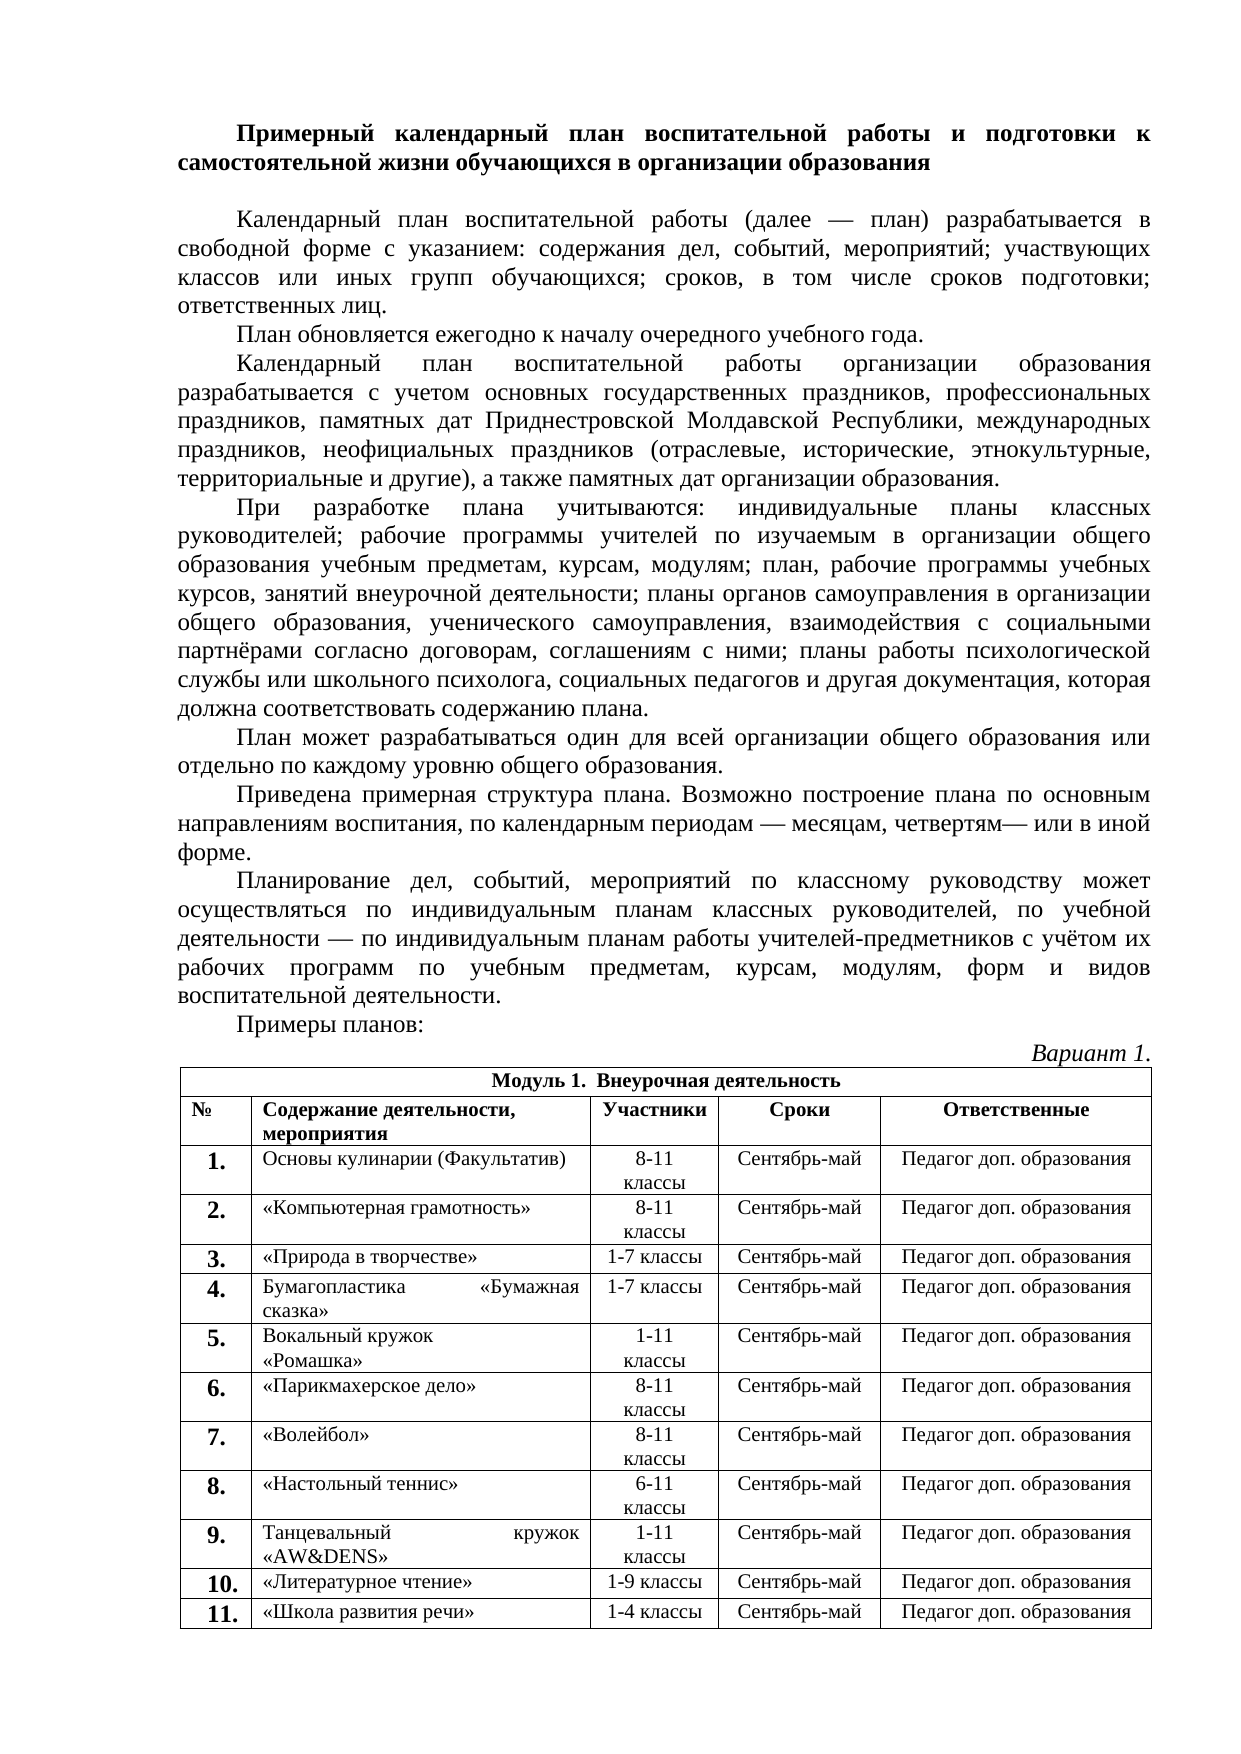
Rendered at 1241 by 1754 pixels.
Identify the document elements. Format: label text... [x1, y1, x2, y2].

table_cell 8-11 классы [591, 1373, 718, 1421]
table_cell [181, 1324, 251, 1372]
table_cell Сроки [719, 1097, 880, 1145]
table_cell Вокальный кружок «Ромашка» [252, 1324, 590, 1372]
table_cell «Школа развития речи» [252, 1599, 590, 1628]
table_cell Педагог доп. образования [881, 1373, 1151, 1421]
table_cell Педагог доп. образования [881, 1274, 1151, 1322]
table_cell 8-11 классы [591, 1195, 718, 1243]
table_cell Педагог доп. образования [881, 1569, 1151, 1598]
table_cell 1-11 классы [591, 1520, 718, 1568]
text План может разрабатываться один для всей организации общего образования или отдельно по каждому уровню общего образования. [177, 722, 1152, 779]
table_cell Сентябрь-май [719, 1471, 880, 1519]
table_cell [181, 1373, 251, 1421]
table_cell Сентябрь-май [719, 1146, 880, 1194]
table_cell [181, 1471, 251, 1519]
table_cell Основы кулинарии (Факультатив) [252, 1146, 590, 1194]
table_cell Сентябрь-май [719, 1599, 880, 1628]
table_cell Бумагопластика «Бумажная сказка» [252, 1274, 590, 1322]
table_cell «Литературное чтение» [252, 1569, 590, 1598]
table_cell [181, 1520, 251, 1568]
table_cell [181, 1569, 251, 1598]
table_cell 1-11 классы [591, 1324, 718, 1372]
table_cell «Настольный теннис» [252, 1471, 590, 1519]
table_cell Содержание деятельности, мероприятия [252, 1097, 590, 1145]
table_cell Сентябрь-май [719, 1324, 880, 1372]
table_cell Сентябрь-май [719, 1569, 880, 1598]
table_cell № [181, 1097, 251, 1145]
text Приведена примерная структура плана. Возможно построение плана по основным направлениям воспитания, по календарным периодам — месяцам, четвертям— или в иной форме. [177, 779, 1152, 866]
text Примеры планов: [177, 1009, 1152, 1038]
table_cell Сентябрь-май [719, 1373, 880, 1421]
text Планирование дел, событий, мероприятий по классному руководству может осуществляться по индивидуальным планам классных руководителей, по учебной деятельности — по индивидуальным планам работы учителей-предметников с учётом их рабочих программ по учебным предметам, курсам, модулям, форм и видов воспитательной деятельности. [177, 866, 1152, 1009]
text При разработке плана учитываются: индивидуальные планы классных руководителей; рабочие программы учителей по изучаемым в организации общего образования учебным предметам, курсам, модулям; план, рабочие программы учебных курсов, занятий внеурочной деятельности; планы органов самоуправления в организации общего образования, ученического самоуправления, взаимодействия с социальными партнёрами согласно договорам, соглашениям с ними; планы работы психологической службы или школьного психолога, социальных педагогов и другая документация, которая должна соответствовать содержанию плана. [177, 492, 1152, 722]
table_cell 6-11 классы [591, 1471, 718, 1519]
table_cell Педагог доп. образования [881, 1245, 1151, 1273]
table_cell Сентябрь-май [719, 1422, 880, 1470]
text План обновляется ежегодно к началу очередного учебного года. [177, 319, 1152, 348]
table_cell Педагог доп. образования [881, 1520, 1151, 1568]
table_cell [181, 1245, 251, 1273]
table_cell 1-9 классы [591, 1569, 718, 1598]
table_cell «Парикмахерское дело» [252, 1373, 590, 1421]
table_cell «Волейбол» [252, 1422, 590, 1470]
table_cell 1-7 классы [591, 1274, 718, 1322]
table_cell Сентябрь-май [719, 1245, 880, 1273]
table_cell Педагог доп. образования [881, 1146, 1151, 1194]
table_cell Сентябрь-май [719, 1274, 880, 1322]
text Календарный план воспитательной работы организации образования разрабатывается с учетом основных государственных праздников, профессиональных праздников, памятных дат Приднестровской Молдавской Республики, международных праздников, неофициальных праздников (отраслевые, исторические, этнокультурные, территориальные и другие), а также памятных дат организации образования. [177, 348, 1152, 492]
table_cell Педагог доп. образования [881, 1422, 1151, 1470]
table_header Модуль 1. Внеурочная деятельность [181, 1068, 1151, 1096]
table_cell Участники [591, 1097, 718, 1145]
table_cell [181, 1422, 251, 1470]
table_cell «Компьютерная грамотность» [252, 1195, 590, 1243]
table_cell Педагог доп. образования [881, 1471, 1151, 1519]
text Вариант 1. [177, 1038, 1152, 1067]
table_cell Танцевальный кружок «AW&DENS» [252, 1520, 590, 1568]
table_cell Педагог доп. образования [881, 1324, 1151, 1372]
table_cell [181, 1195, 251, 1243]
table_cell [181, 1599, 251, 1628]
table_cell 8-11 классы [591, 1422, 718, 1470]
table_cell 8-11 классы [591, 1146, 718, 1194]
table_cell 1-7 классы [591, 1245, 718, 1273]
table_cell [181, 1274, 251, 1322]
text Календарный план воспитательной работы (далее — план) разрабатывается в свободной форме с указанием: содержания дел, событий, мероприятий; участвующих классов или иных групп обучающихся; сроков, в том числе сроков подготовки; ответственных лиц. [177, 204, 1152, 319]
text Примерный календарный план воспитательной работы и подготовки к самостоятельной жизни обучающихся в организации образования [177, 118, 1152, 176]
table_cell Сентябрь-май [719, 1195, 880, 1243]
table_cell Педагог доп. образования [881, 1599, 1151, 1628]
table_cell [181, 1146, 251, 1194]
table_cell «Природа в творчестве» [252, 1245, 590, 1273]
table_cell Педагог доп. образования [881, 1195, 1151, 1243]
table_cell Ответственные [881, 1097, 1151, 1145]
table_cell Сентябрь-май [719, 1520, 880, 1568]
table_cell 1-4 классы [591, 1599, 718, 1628]
